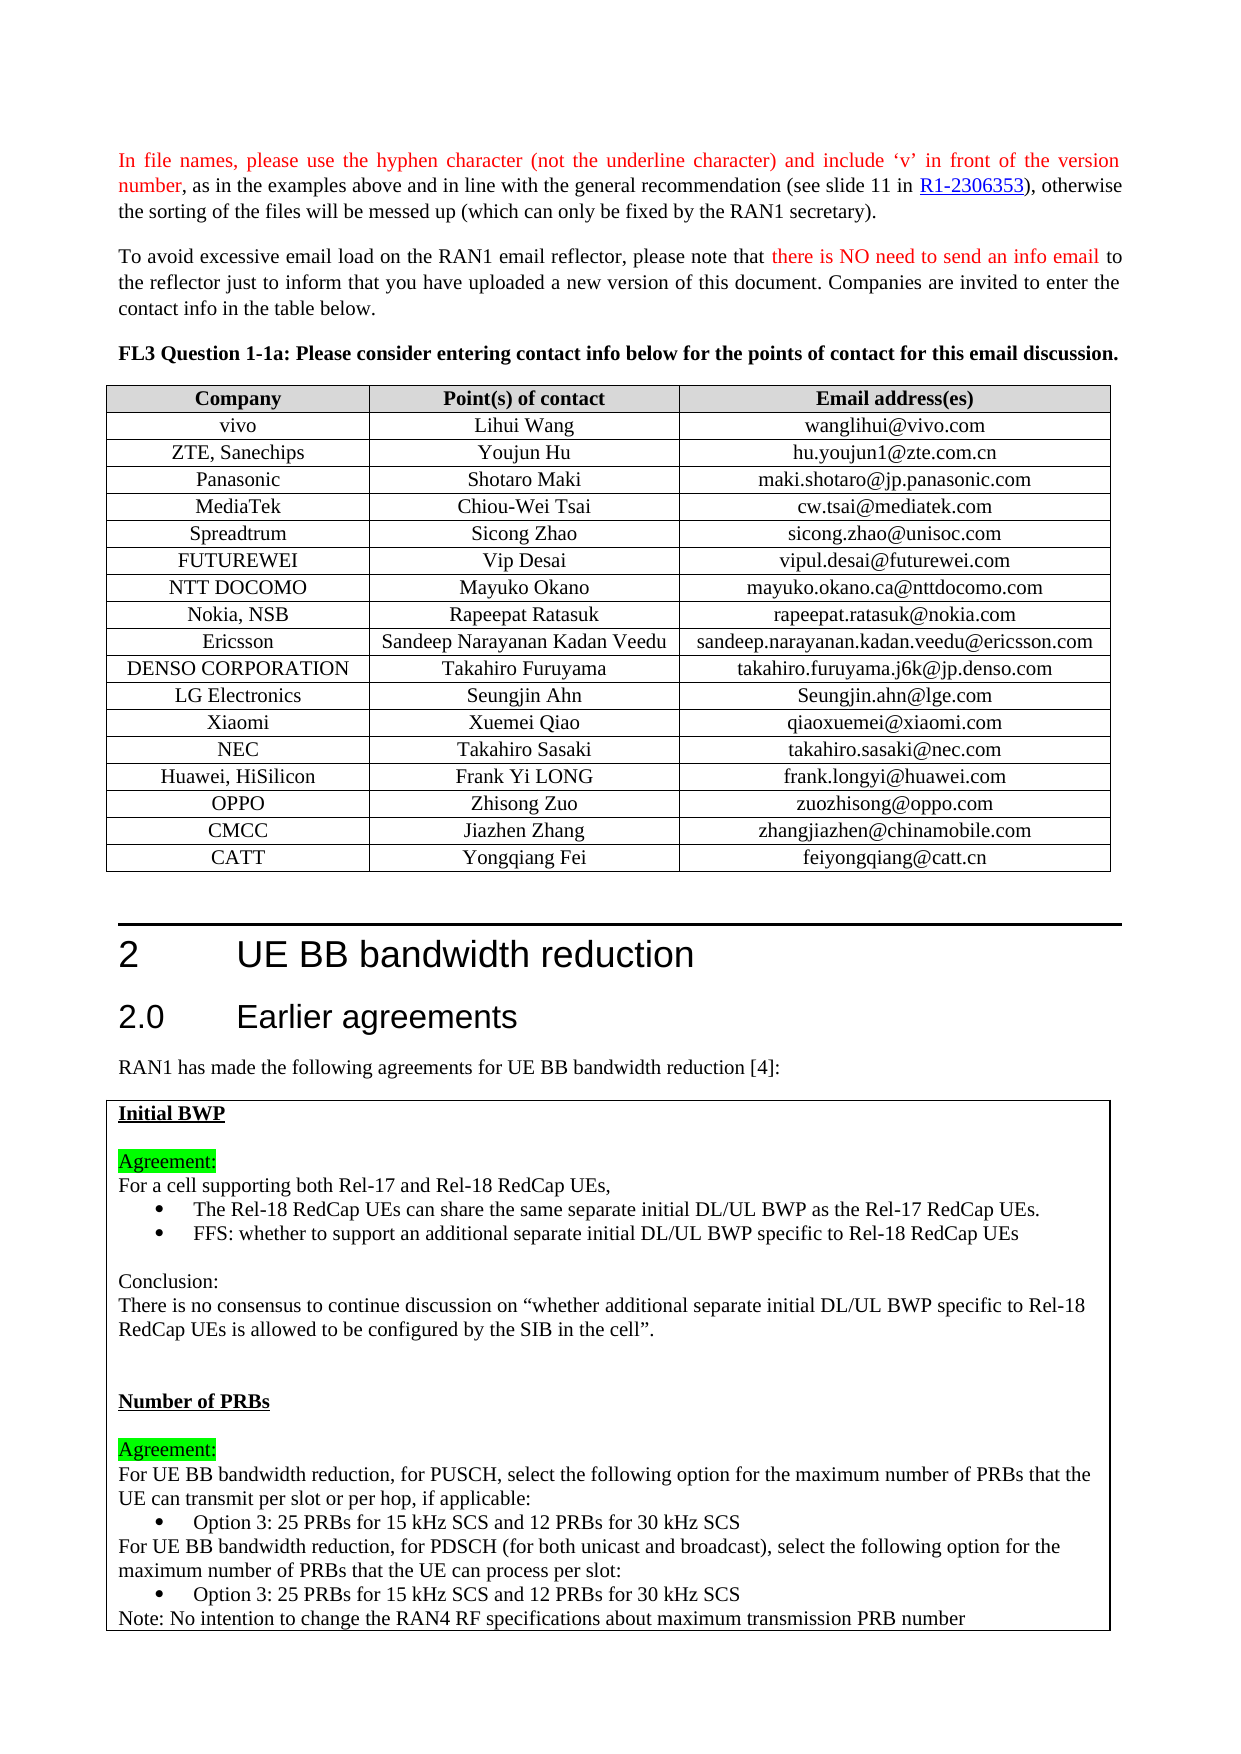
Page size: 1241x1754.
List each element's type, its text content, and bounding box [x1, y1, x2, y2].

table_cell rapeepat.ratasuk@nokia.com [680, 602, 1110, 628]
table_cell Jiazhen Zhang [370, 818, 679, 844]
table_cell Sicong Zhao [370, 521, 679, 547]
table_cell Rapeepat Ratasuk [370, 602, 679, 628]
table_cell mayuko.okano.ca@nttdocomo.com [680, 575, 1110, 601]
table_cell sandeep.narayanan.kadan.veedu@ericsson.com [680, 629, 1110, 655]
table_cell Chiou-Wei Tsai [370, 494, 679, 520]
table_cell Vip Desai [370, 548, 679, 574]
table_cell Huawei, HiSilicon [107, 764, 369, 790]
table_cell Nokia, NSB [107, 602, 369, 628]
table_cell CMCC [107, 818, 369, 844]
table_cell Shotaro Maki [370, 467, 679, 493]
table_cell DENSO CORPORATION [107, 656, 369, 682]
table_header Company [107, 386, 369, 412]
text RAN1 has made the following agreements for UE BB bandwidth reduction [4]: [118, 1055, 1122, 1079]
table_cell Frank Yi LONG [370, 764, 679, 790]
table_cell Youjun Hu [370, 440, 679, 466]
table_cell Spreadtrum [107, 521, 369, 547]
table_cell qiaoxuemei@xiaomi.com [680, 710, 1110, 736]
table_cell Zhisong Zuo [370, 791, 679, 817]
table_cell maki.shotaro@jp.panasonic.com [680, 467, 1110, 493]
table_header Point(s) of contact [370, 386, 679, 412]
table_cell zhangjiazhen@chinamobile.com [680, 818, 1110, 844]
table_header Email address(es) [680, 386, 1110, 412]
table_cell MediaTek [107, 494, 369, 520]
table_cell NTT DOCOMO [107, 575, 369, 601]
table_cell Ericsson [107, 629, 369, 655]
table_cell hu.youjun1@zte.com.cn [680, 440, 1110, 466]
table_cell Yongqiang Fei [370, 845, 679, 871]
table_cell frank.longyi@huawei.com [680, 764, 1110, 790]
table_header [107, 1101, 1109, 1630]
table_cell LG Electronics [107, 683, 369, 709]
table_cell Seungjin.ahn@lge.com [680, 683, 1110, 709]
text 2.0 Earlier agreements [118, 998, 1122, 1036]
table_cell wanglihui@vivo.com [680, 413, 1110, 439]
text FL3 Question 1-1a: Please consider entering contact info below for the points of contact for this email discussion. [118, 341, 1122, 365]
table_cell takahiro.furuyama.j6k@jp.denso.com [680, 656, 1110, 682]
table_cell Sandeep Narayanan Kadan Veedu [370, 629, 679, 655]
table_cell Takahiro Sasaki [370, 737, 679, 763]
table_cell Seungjin Ahn [370, 683, 679, 709]
table_cell vipul.desai@futurewei.com [680, 548, 1110, 574]
table_cell feiyongqiang@catt.cn [680, 845, 1110, 871]
table_cell OPPO [107, 791, 369, 817]
table_cell sicong.zhao@unisoc.com [680, 521, 1110, 547]
table_cell ZTE, Sanechips [107, 440, 369, 466]
table_cell Takahiro Furuyama [370, 656, 679, 682]
table_cell FUTUREWEI [107, 548, 369, 574]
table_cell Xuemei Qiao [370, 710, 679, 736]
table_cell Panasonic [107, 467, 369, 493]
table_cell zuozhisong@oppo.com [680, 791, 1110, 817]
text In file names, please use the hyphen character (not the underline character) and include ‘v’ in front of the version number, as in the examples above and in line with the general recommendation (see slide 11 in R1-2306353), otherwise the sorting of the files will be messed up (which can only be fixed by the RAN1 secretary). [118, 147, 1122, 223]
table_cell vivo [107, 413, 369, 439]
table_cell CATT [107, 845, 369, 871]
table_cell cw.tsai@mediatek.com [680, 494, 1110, 520]
table_cell Xiaomi [107, 710, 369, 736]
table_cell Lihui Wang [370, 413, 679, 439]
subtitle 2 UE BB bandwidth reduction [118, 926, 1122, 975]
table_cell Mayuko Okano [370, 575, 679, 601]
table_cell NEC [107, 737, 369, 763]
table_cell takahiro.sasaki@nec.com [680, 737, 1110, 763]
text To avoid excessive email load on the RAN1 email reflector, please note that there is NO need to send an info email to the reflector just to inform that you have uploaded a new version of this document. Companies are invited to enter the contact info in the table below. [118, 244, 1122, 320]
